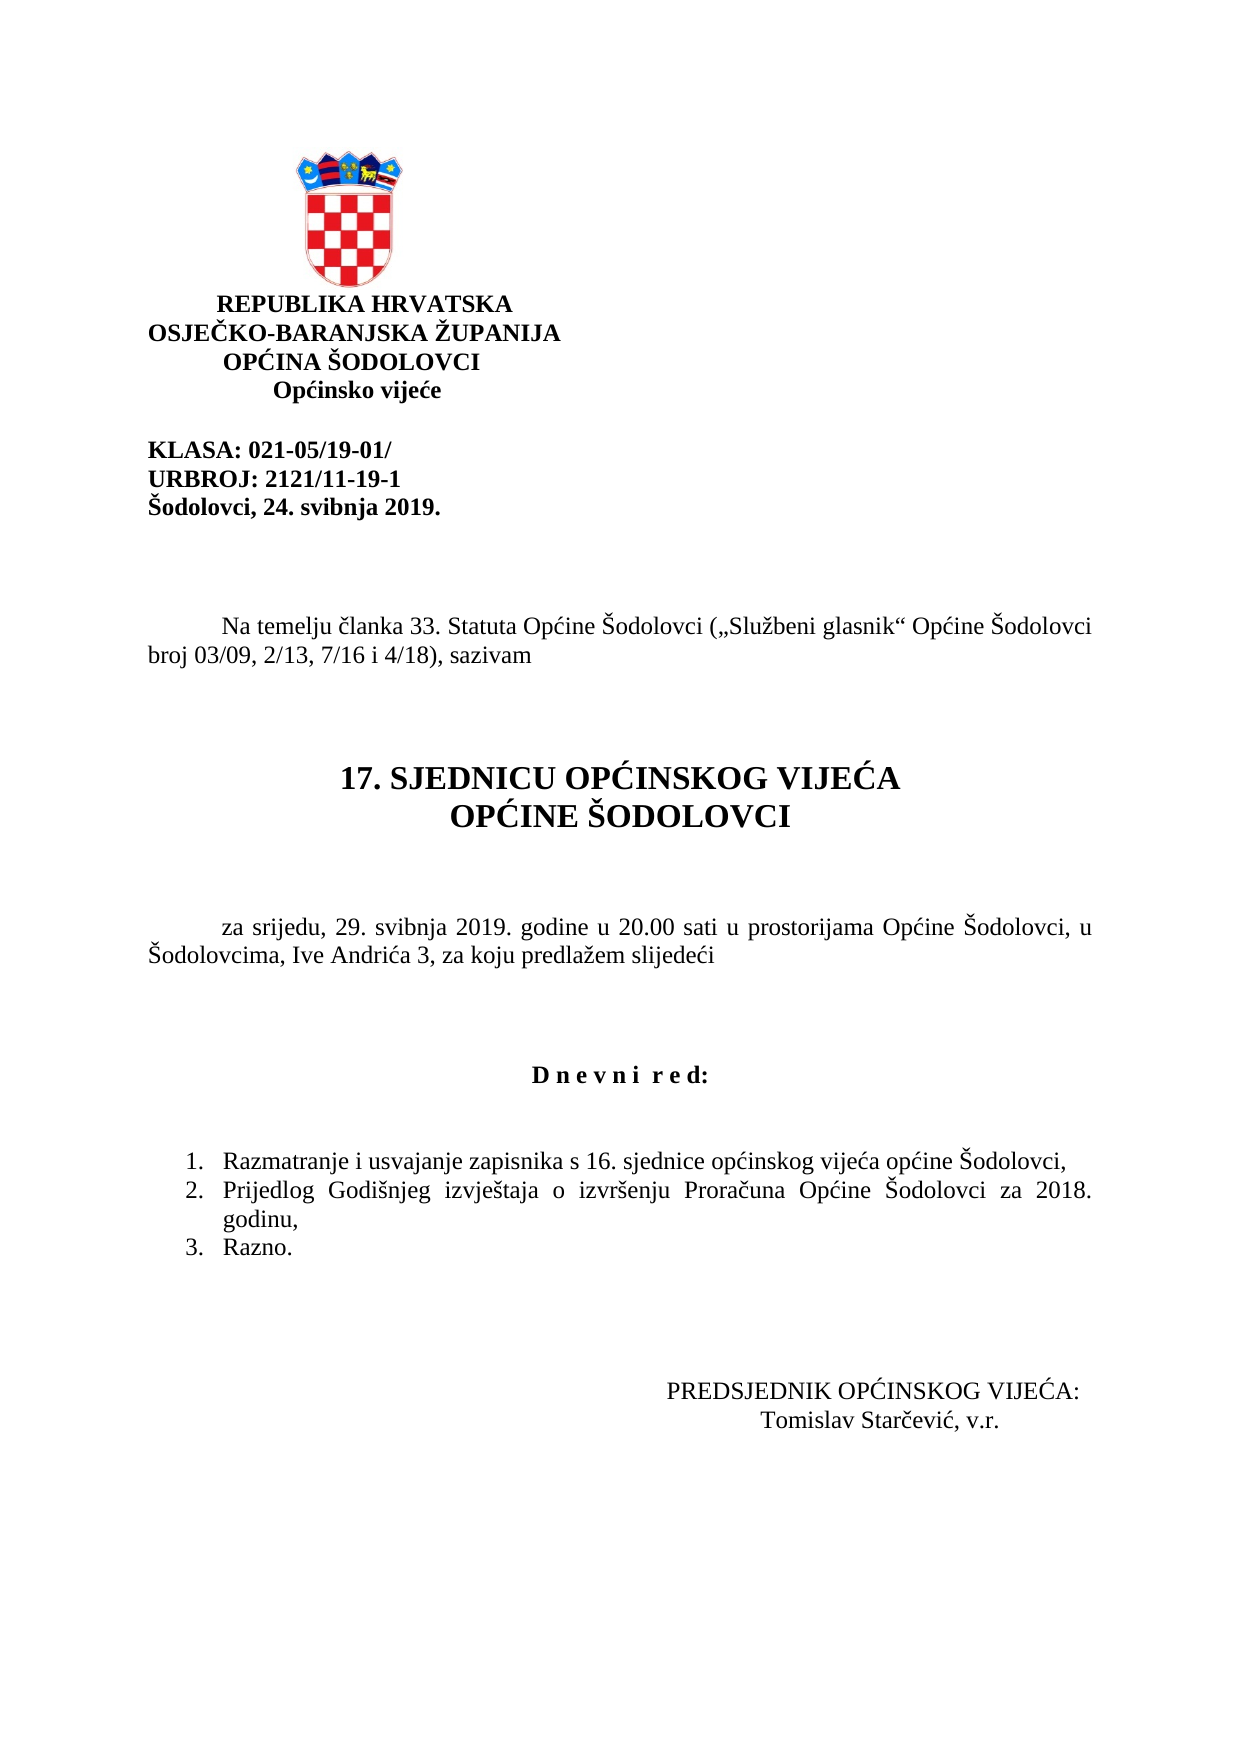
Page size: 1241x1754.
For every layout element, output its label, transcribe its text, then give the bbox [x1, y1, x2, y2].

text Šodolovci, 24. svibnja 2019. [148, 492, 1093, 521]
text URBROJ: 2121/11-19-1 [148, 464, 1093, 492]
text KLASA: 021-05/19-01/ [148, 435, 1093, 464]
text Općinsko vijeće [148, 376, 1093, 404]
list Razmatranje i usvajanje zapisnika s 16. sjednice općinskog vijeća općine Šodolovci, [185, 1146, 1093, 1175]
list Prijedlog Godišnjeg izvještaja o izvršenju Proračuna Općine Šodolovci za 2018. godinu, [185, 1175, 1093, 1232]
text REPUBLIKA HRVATSKA [148, 289, 1093, 318]
list Razno. [185, 1232, 1093, 1261]
picture [292, 147, 409, 290]
text D n e v n i r e d: [148, 1061, 1093, 1089]
text OPĆINE ŠODOLOVCI [148, 797, 1093, 835]
text Tomislav Starčević, v.r. [148, 1405, 1093, 1434]
text za srijedu, 29. svibnja 2019. godine u 20.00 sati u prostorijama Općine Šodolovci, u Šodolovcima, Ive Andrića 3, za koju predlažem slijedeći [148, 912, 1093, 969]
text Na temelju članka 33. Statuta Općine Šodolovci („Službeni glasnik“ Općine Šodolovci broj 03/09, 2/13, 7/16 i 4/18), sazivam [148, 611, 1093, 668]
text 17. SJEDNICU OPĆINSKOG VIJEĆA [148, 758, 1093, 797]
text OSJEČKO-BARANJSKA ŽUPANIJA [148, 318, 1093, 347]
text OPĆINA ŠODOLOVCI [148, 347, 1093, 376]
text PREDSJEDNIK OPĆINSKOG VIJEĆA: [223, 1376, 1093, 1405]
